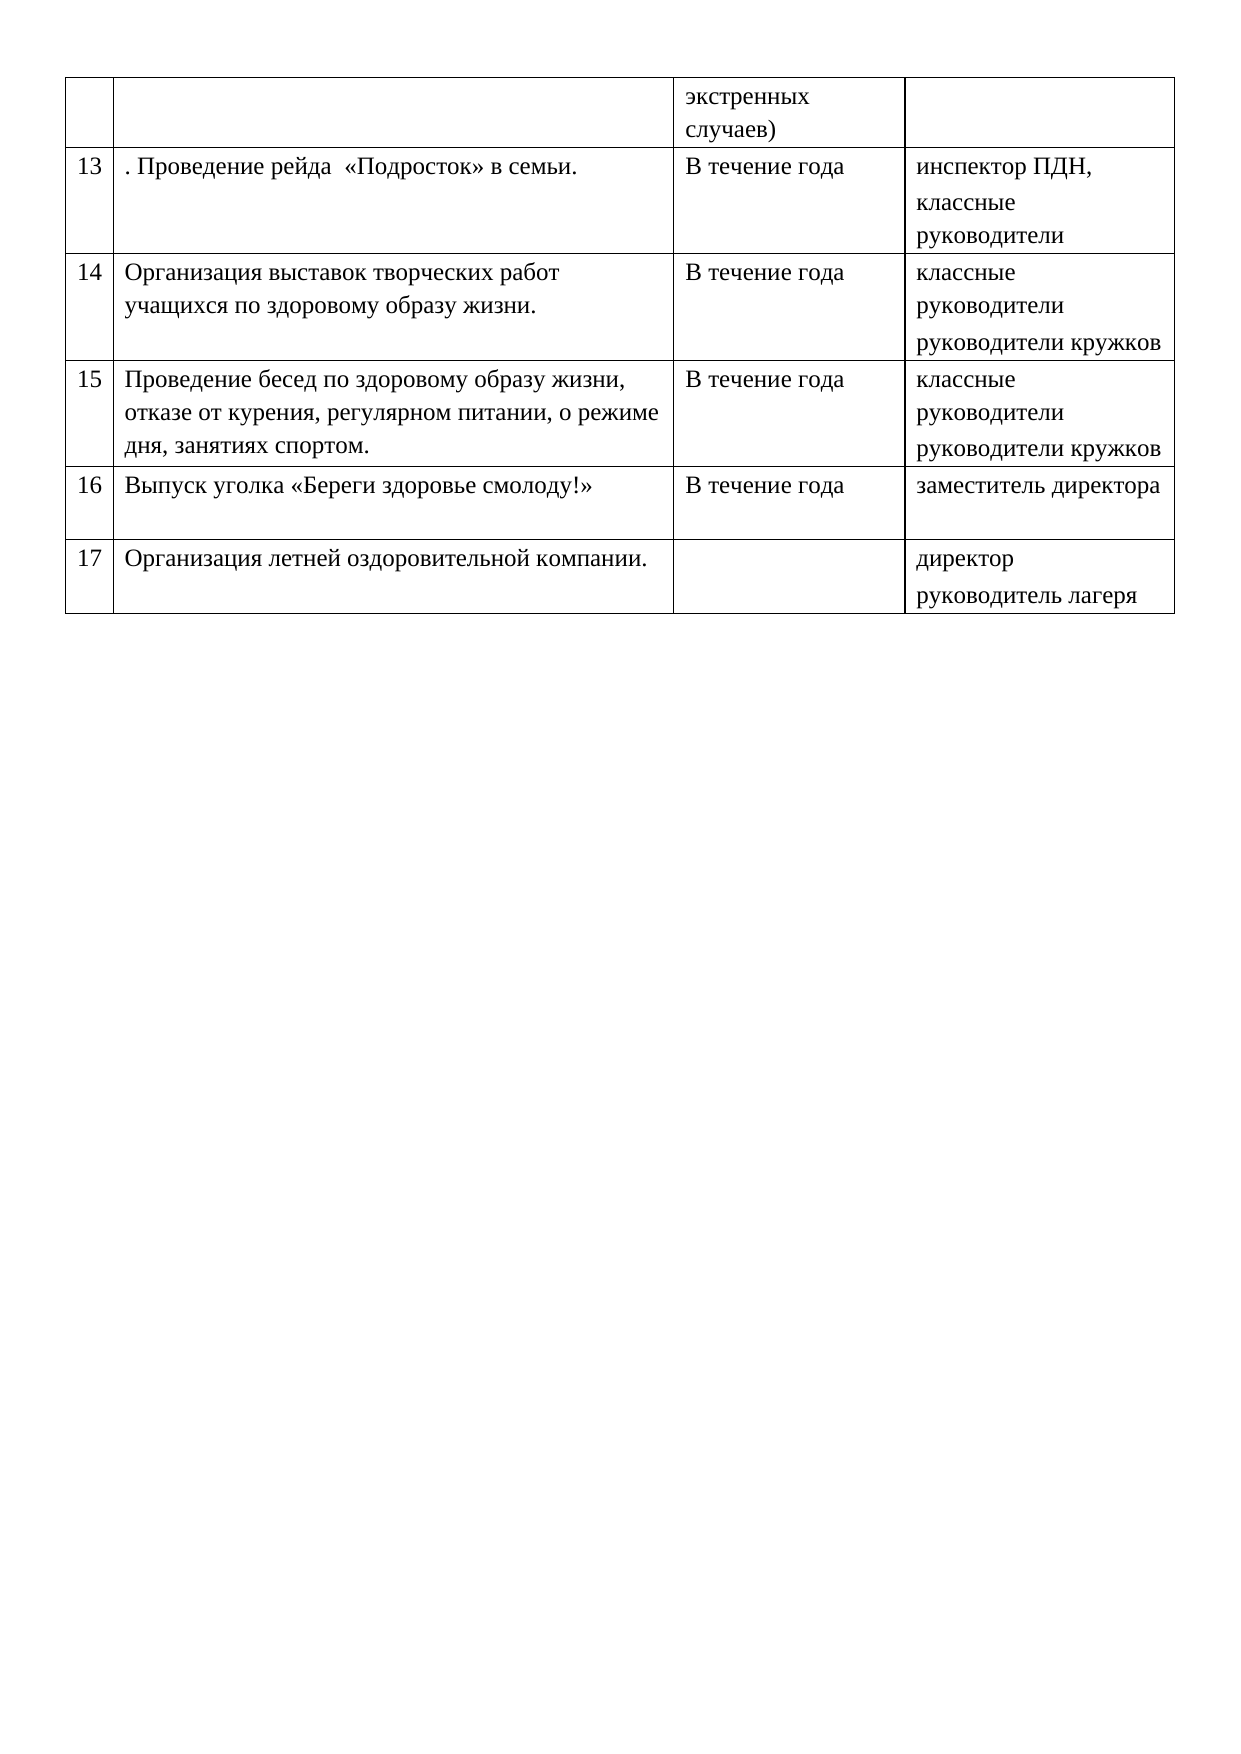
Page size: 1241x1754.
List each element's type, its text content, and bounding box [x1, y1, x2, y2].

table_cell . Проведение рейда «Подросток» в семьи. [114, 148, 673, 253]
table_cell 16 [66, 467, 113, 539]
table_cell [674, 78, 904, 147]
table_cell 12 [66, 78, 113, 147]
table_cell 14 [66, 254, 113, 360]
table_cell директор руководитель лагеря [906, 540, 1174, 613]
table_cell классные руководители руководители кружков [906, 361, 1174, 466]
table_cell Проведение бесед по здоровому образу жизни, отказе от курения, регулярном питании, о режиме дня, занятиях спортом. [114, 361, 673, 466]
table_cell В течение года [674, 467, 904, 539]
table_cell В течение года [674, 148, 904, 253]
table_cell заместитель директора [906, 467, 1174, 539]
table_cell Организация выставок творческих работ учащихся по здоровому образу жизни. [114, 254, 673, 360]
table_cell [674, 540, 904, 613]
table_cell В течение года [674, 254, 904, 360]
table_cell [906, 78, 1174, 147]
table_cell 15 [66, 361, 113, 466]
table_cell В течение года [674, 361, 904, 466]
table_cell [114, 78, 673, 147]
table_cell Организация летней оздоровительной компании. [114, 540, 673, 613]
table_cell 17 [66, 540, 113, 613]
table_cell 13 [66, 148, 113, 253]
table_cell классные руководители руководители кружков [906, 254, 1174, 360]
table_cell Выпуск уголка «Береги здоровье смолоду!» [114, 467, 673, 539]
table_cell инспектор ПДН, классные руководители [906, 148, 1174, 253]
